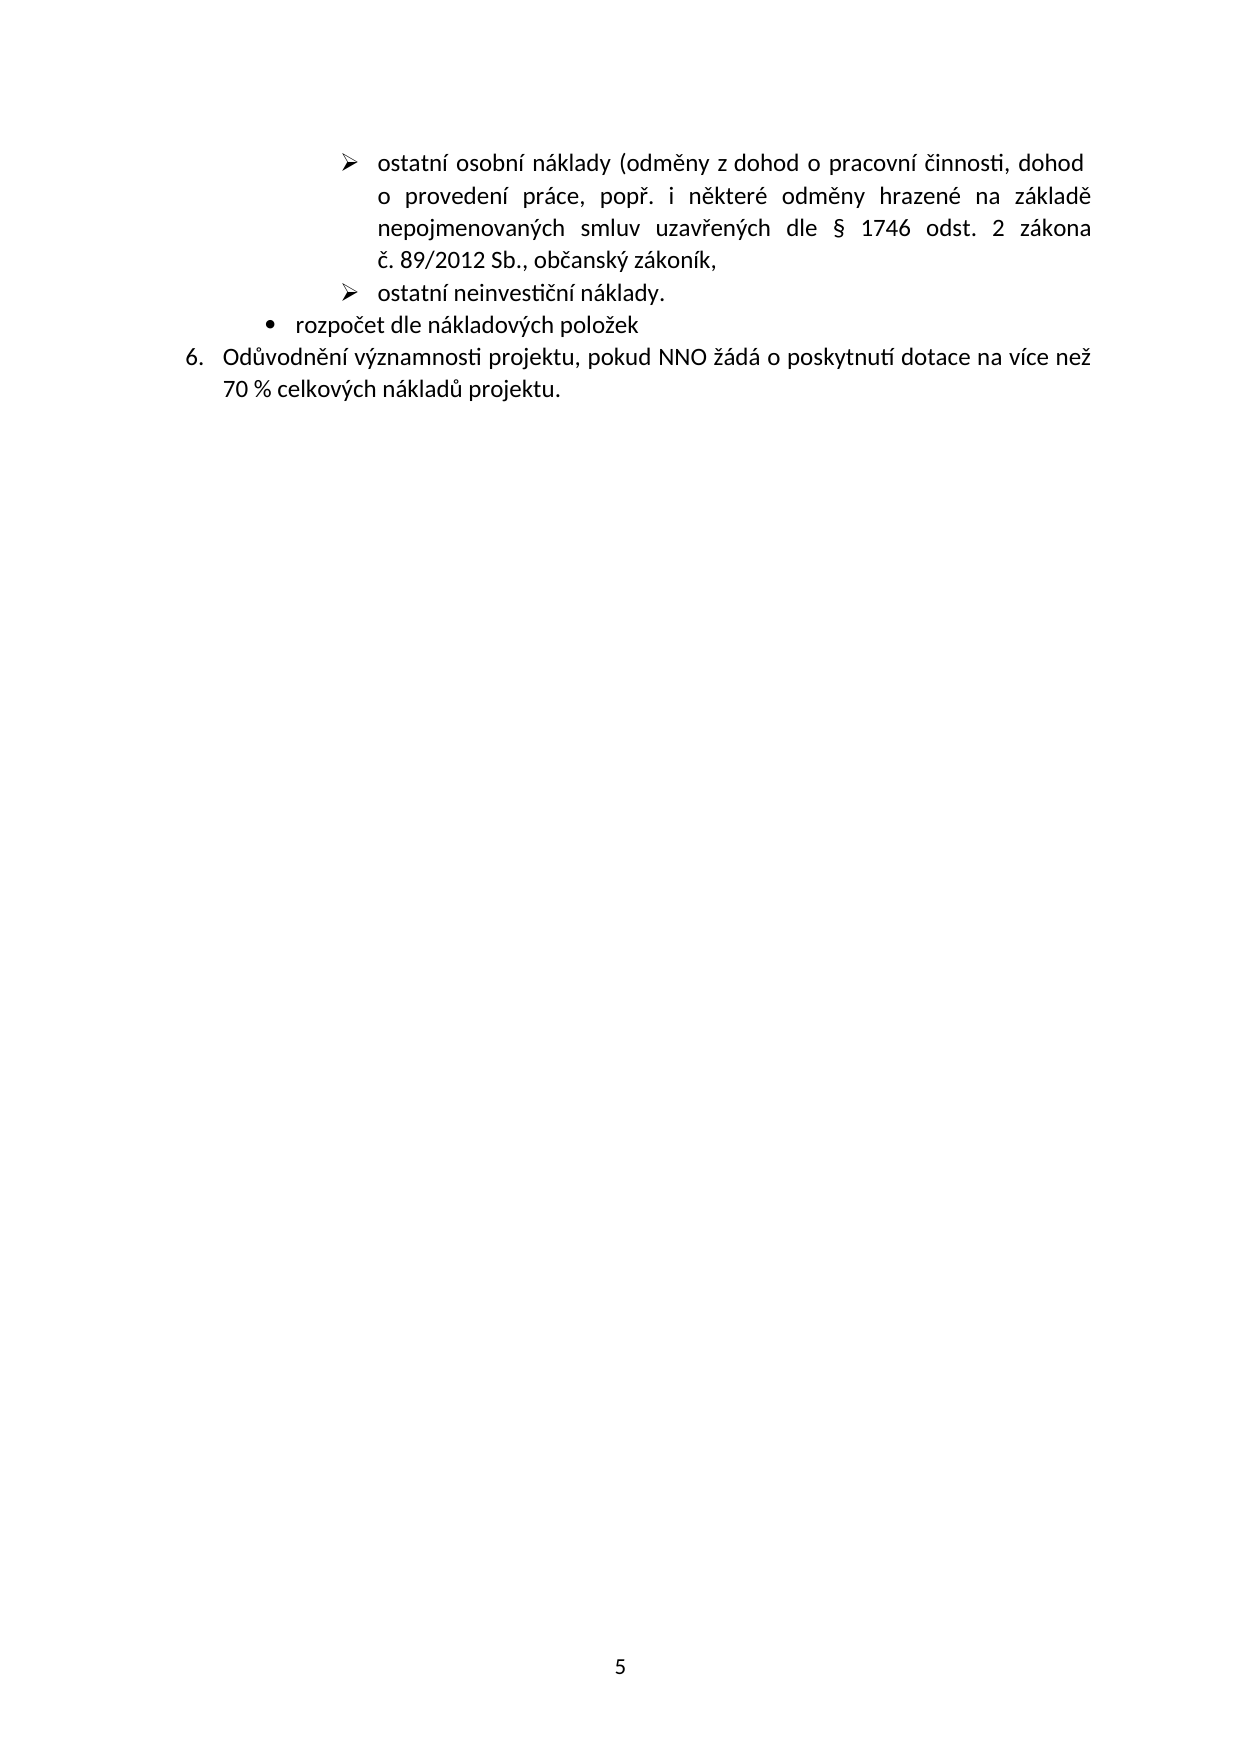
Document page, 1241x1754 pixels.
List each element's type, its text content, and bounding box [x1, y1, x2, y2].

list ostatní osobní náklady (odměny z dohod o pracovní činnosti, dohod o provedení práce, popř. i některé odměny hrazené na základě nepojmenovaných smluv uzavřených dle § 1746 odst. 2 zákona č. 89/2012 Sb., občanský zákoník, [340, 148, 1093, 275]
list Odůvodnění významnosti projektu, pokud NNO žádá o poskytnutí dotace na více než 70 % celkových nákladů projektu. [185, 341, 1093, 404]
list ostatní neinvestiční náklady. [340, 277, 1093, 307]
list rozpočet dle nákladových položek [266, 309, 1093, 339]
